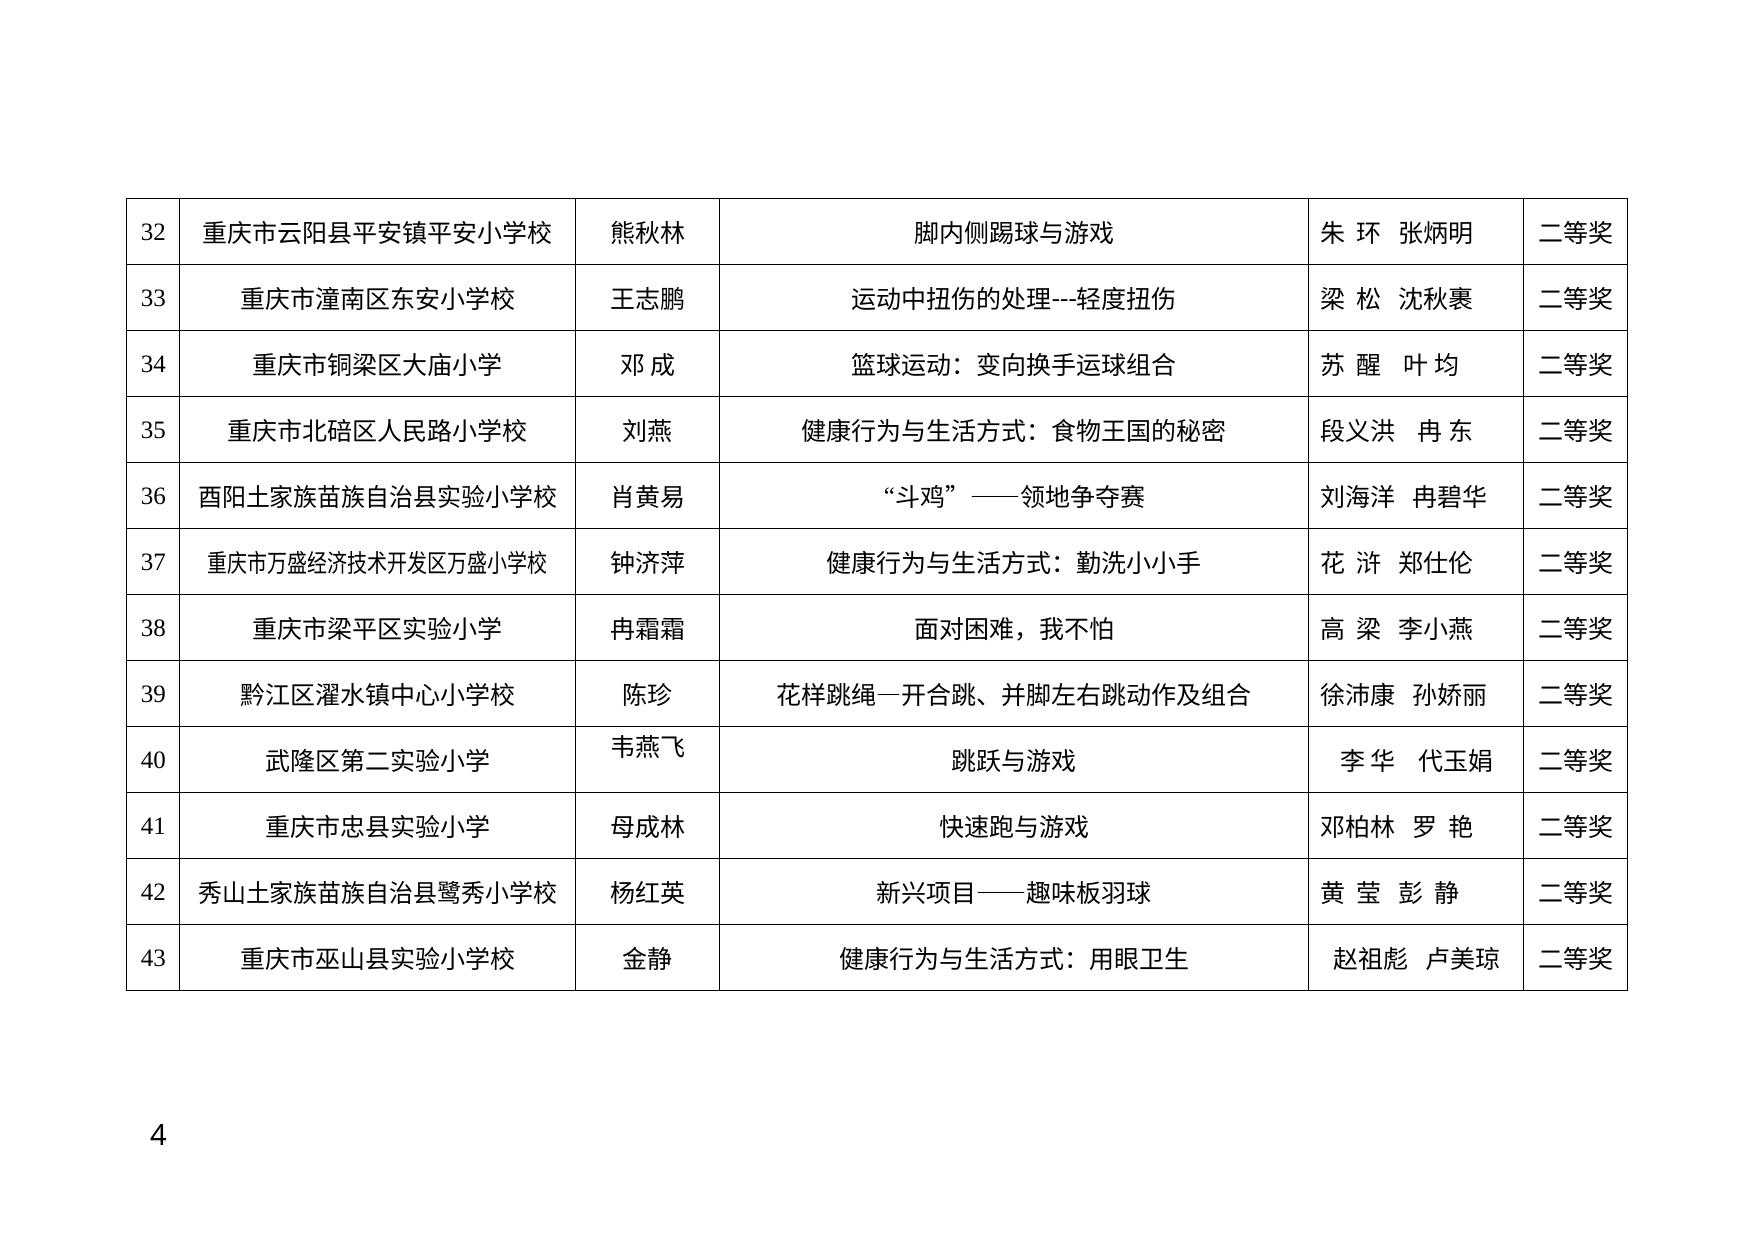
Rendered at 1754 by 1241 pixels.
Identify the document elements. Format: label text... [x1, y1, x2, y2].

table_cell 黔江区濯水镇中心小学校 [180, 661, 575, 726]
table_cell 40 [127, 727, 179, 792]
table_cell 健康行为与生活方式：食物王国的秘密 [720, 397, 1308, 462]
table_cell 二等奖 [1524, 463, 1627, 528]
table_cell 重庆市铜梁区大庙小学 [180, 331, 575, 396]
table_cell 32 [127, 199, 179, 264]
table_cell “斗鸡”——领地争夺赛 [720, 463, 1308, 528]
table_cell 花样跳绳—开合跳、并脚左右跳动作及组合 [720, 661, 1308, 726]
table_cell 肖黄易 [576, 463, 719, 528]
table_cell 跳跃与游戏 [720, 727, 1308, 792]
table_cell 冉霜霜 [576, 595, 719, 660]
table_cell 35 [127, 397, 179, 462]
table_cell 徐沛康 孙娇丽 [1309, 661, 1523, 726]
table_cell 赵祖彪 卢美琼 [1309, 925, 1523, 990]
table_cell 二等奖 [1524, 661, 1627, 726]
table_cell 39 [127, 661, 179, 726]
table_cell 二等奖 [1524, 793, 1627, 858]
table_cell 38 [127, 595, 179, 660]
table_cell 33 [127, 265, 179, 330]
table_cell 34 [127, 331, 179, 396]
table_cell 36 [127, 463, 179, 528]
table_cell 钟济萍 [576, 529, 719, 594]
table_cell 朱 环 张炳明 [1309, 199, 1523, 264]
table_cell 花 浒 郑仕伦 [1309, 529, 1523, 594]
table_cell 熊秋林 [576, 199, 719, 264]
table_cell 二等奖 [1524, 925, 1627, 990]
table_cell 黄 莹 彭 静 [1309, 859, 1523, 924]
table_cell 二等奖 [1524, 265, 1627, 330]
table_cell 新兴项目——趣味板羽球 [720, 859, 1308, 924]
table_cell 李 华 代玉娟 [1309, 727, 1523, 792]
table_cell 重庆市忠县实验小学 [180, 793, 575, 858]
table_cell 段义洪 冉 东 [1309, 397, 1523, 462]
table_cell 面对困难，我不怕 [720, 595, 1308, 660]
table_cell 重庆市北碚区人民路小学校 [180, 397, 575, 462]
table_cell 韦燕飞 [576, 727, 719, 792]
table_cell 二等奖 [1524, 859, 1627, 924]
table_cell 秀山土家族苗族自治县鹭秀小学校 [180, 859, 575, 924]
table_cell 健康行为与生活方式：勤洗小小手 [720, 529, 1308, 594]
table_cell 二等奖 [1524, 397, 1627, 462]
table_cell 刘海洋 冉碧华 [1309, 463, 1523, 528]
table_cell 武隆区第二实验小学 [180, 727, 575, 792]
table_cell 杨红英 [576, 859, 719, 924]
table_cell 健康行为与生活方式：用眼卫生 [720, 925, 1308, 990]
table_cell 重庆市巫山县实验小学校 [180, 925, 575, 990]
table_cell 邓柏林 罗 艳 [1309, 793, 1523, 858]
table_cell 重庆市梁平区实验小学 [180, 595, 575, 660]
table_cell 王志鹏 [576, 265, 719, 330]
table_cell 母成林 [576, 793, 719, 858]
table_cell 重庆市万盛经济技术开发区万盛小学校 [180, 529, 575, 594]
table_cell 二等奖 [1524, 727, 1627, 792]
table_cell 二等奖 [1524, 529, 1627, 594]
table_cell 陈珍 [576, 661, 719, 726]
table_cell 刘燕 [576, 397, 719, 462]
table_cell 42 [127, 859, 179, 924]
table_cell 金静 [576, 925, 719, 990]
table_cell 梁 松 沈秋裹 [1309, 265, 1523, 330]
table_cell 二等奖 [1524, 595, 1627, 660]
table_cell 43 [127, 925, 179, 990]
table_cell 脚内侧踢球与游戏 [720, 199, 1308, 264]
table_cell 37 [127, 529, 179, 594]
table_cell 酉阳土家族苗族自治县实验小学校 [180, 463, 575, 528]
table_cell 苏 醒 叶 均 [1309, 331, 1523, 396]
table_cell 重庆市潼南区东安小学校 [180, 265, 575, 330]
table_cell 二等奖 [1524, 199, 1627, 264]
table_cell 二等奖 [1524, 331, 1627, 396]
table_cell 邓 成 [576, 331, 719, 396]
table_cell 重庆市云阳县平安镇平安小学校 [180, 199, 575, 264]
table_cell 高 梁 李小燕 [1309, 595, 1523, 660]
table_cell 41 [127, 793, 179, 858]
table_cell 运动中扭伤的处理---轻度扭伤 [720, 265, 1308, 330]
table_cell 篮球运动：变向换手运球组合 [720, 331, 1308, 396]
table_cell 快速跑与游戏 [720, 793, 1308, 858]
